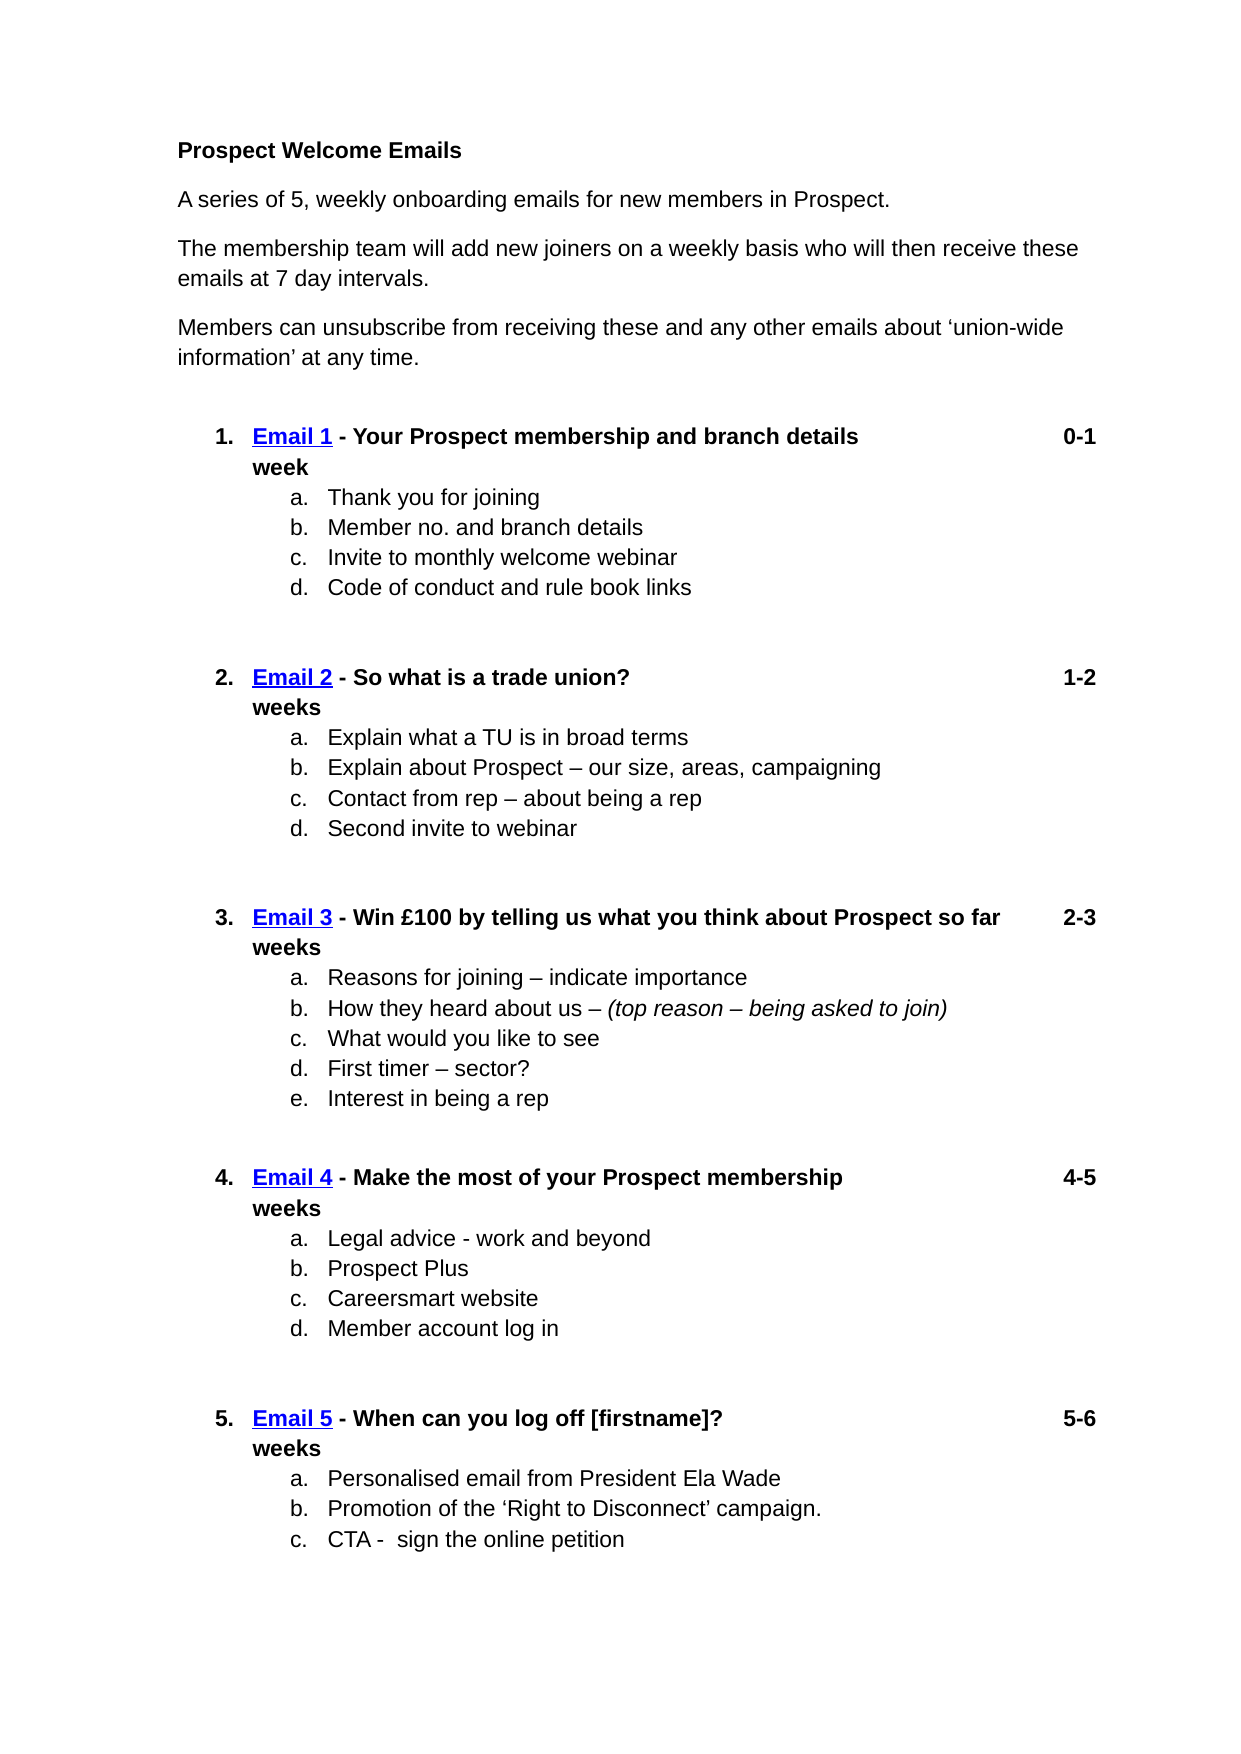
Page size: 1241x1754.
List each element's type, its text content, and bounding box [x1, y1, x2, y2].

list Second invite to webinar [290, 815, 1122, 900]
list Member account log in [290, 1315, 1122, 1401]
list Thank you for joining [290, 484, 1122, 510]
list Member no. and branch details [290, 514, 1122, 540]
list Invite to monthly welcome webinar [290, 544, 1122, 571]
text A series of 5, weekly onboarding emails for new members in Prospect. [177, 186, 1122, 212]
list Interest in being a rep [290, 1085, 1122, 1112]
list Contact from rep – about being a rep [290, 784, 1122, 811]
text Members can unsubscribe from receiving these and any other emails about ‘union-wide information’ at any time. [177, 314, 1122, 371]
list Prospect Plus [290, 1255, 1122, 1281]
text Prospect Welcome Emails [177, 137, 1122, 163]
list What would you like to see [290, 1025, 1122, 1051]
list Email 4 - Make the most of your Prospect membership 4-5 weeks [215, 1164, 1122, 1221]
list First timer – sector? [290, 1055, 1122, 1081]
list Code of conduct and rule book links [290, 574, 1122, 660]
list Reasons for joining – indicate importance [290, 964, 1122, 991]
list How they heard about us – (top reason – being asked to join) [290, 994, 1122, 1021]
text The membership team will add new joiners on a weekly basis who will then receive these emails at 7 day intervals. [177, 235, 1122, 291]
list Legal advice - work and beyond [290, 1225, 1122, 1251]
list CTA - sign the online petition [290, 1526, 1122, 1552]
list Explain about Prospect – our size, areas, campaigning [290, 754, 1122, 781]
list Explain what a TU is in broad terms [290, 724, 1122, 750]
list Email 2 - So what is a trade union? 1-2 weeks [215, 664, 1122, 720]
list Email 3 - Win £100 by telling us what you think about Prospect so far 2-3 weeks [215, 904, 1122, 961]
list Promotion of the ‘Right to Disconnect’ campaign. [290, 1495, 1122, 1522]
list Personalised email from President Ela Wade [290, 1465, 1122, 1491]
list Email 1 - Your Prospect membership and branch details 0-1 week [215, 423, 1122, 480]
list Email 5 - When can you log off [firstname]? 5-6 weeks [215, 1405, 1122, 1461]
list Careersmart website [290, 1285, 1122, 1312]
